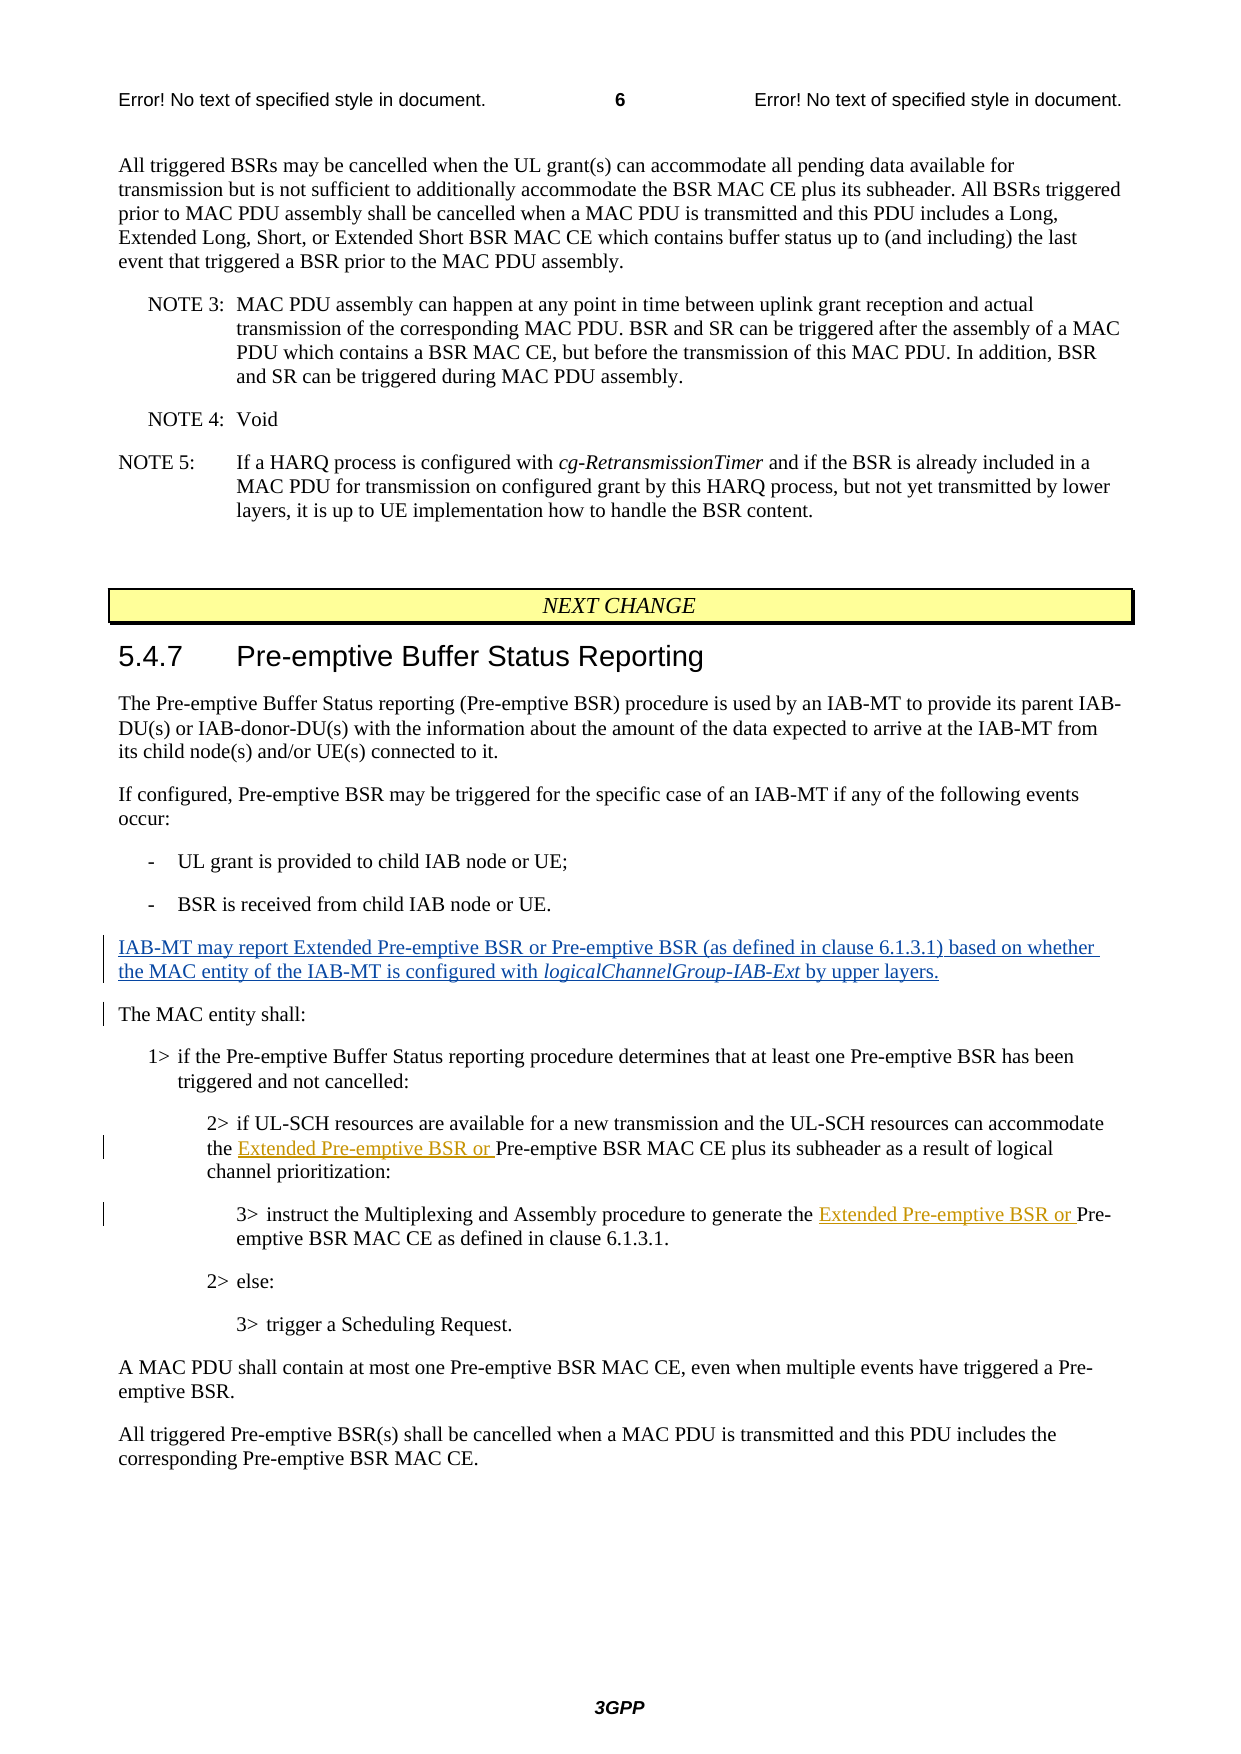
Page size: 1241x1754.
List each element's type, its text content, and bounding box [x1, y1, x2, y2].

text 1> if the Pre-emptive Buffer Status reporting procedure determines that at least one Pre-emptive BSR has been triggered and not cancelled: [148, 1044, 1122, 1093]
text NOTE 4: Void [148, 407, 1122, 431]
text The MAC entity shall: [118, 1002, 1122, 1026]
text All triggered Pre-emptive BSR(s) shall be cancelled when a MAC PDU is transmitted and this PDU includes the corresponding Pre-emptive BSR MAC CE. [118, 1422, 1122, 1470]
text 2> if UL-SCH resources are available for a new transmission and the UL-SCH resources can accommodate the Pre-emptive BSR MAC CE plus its subheader as a result of logical channel prioritization: [207, 1111, 1122, 1183]
text All triggered BSRs may be cancelled when the UL grant(s) can accommodate all pending data available for transmission but is not sufficient to additionally accommodate the BSR MAC CE plus its subheader. All BSRs triggered prior to MAC PDU assembly shall be cancelled when a MAC PDU is transmitted and this PDU includes a Long, Extended Long, Short, or Extended Short BSR MAC CE which contains buffer status up to (and including) the last event that triggered a BSR prior to the MAC PDU assembly. [118, 153, 1122, 273]
text If configured, Pre-emptive BSR may be triggered for the specific case of an IAB-MT if any of the following events occur: [118, 782, 1122, 830]
text 2> else: [207, 1269, 1122, 1293]
text A MAC PDU shall contain at most one Pre-emptive BSR MAC CE, even when multiple events have triggered a Pre-emptive BSR. [118, 1355, 1122, 1403]
text 3> trigger a Scheduling Request. [236, 1312, 1122, 1336]
subtitle 5.4.7 Pre-emptive Buffer Status Reporting [118, 639, 1122, 673]
text The Pre-emptive Buffer Status reporting (Pre-emptive BSR) procedure is used by an IAB-MT to provide its parent IAB-DU(s) or IAB-donor-DU(s) with the information about the amount of the data expected to arrive at the IAB-MT from its child node(s) and/or UE(s) connected to it. [118, 691, 1122, 763]
text NOTE 5: If a HARQ process is configured with cg-RetransmissionTimer and if the BSR is already included in a MAC PDU for transmission on configured grant by this HARQ process, but not yet transmitted by lower layers, it is up to UE implementation how to handle the BSR content. [118, 450, 1122, 522]
text NOTE 3: MAC PDU assembly can happen at any point in time between uplink grant reception and actual transmission of the corresponding MAC PDU. BSR and SR can be triggered after the assembly of a MAC PDU which contains a BSR MAC CE, but before the transmission of this MAC PDU. In addition, BSR and SR can be triggered during MAC PDU assembly. [148, 292, 1122, 388]
text - UL grant is provided to child IAB node or UE; [148, 849, 1122, 873]
text 3> instruct the Multiplexing and Assembly procedure to generate the Pre-emptive BSR MAC CE as defined in clause 6.1.3.1. [236, 1202, 1122, 1250]
text NEXT CHANGE [110, 590, 1131, 621]
text - BSR is received from child IAB node or UE. [148, 892, 1122, 916]
